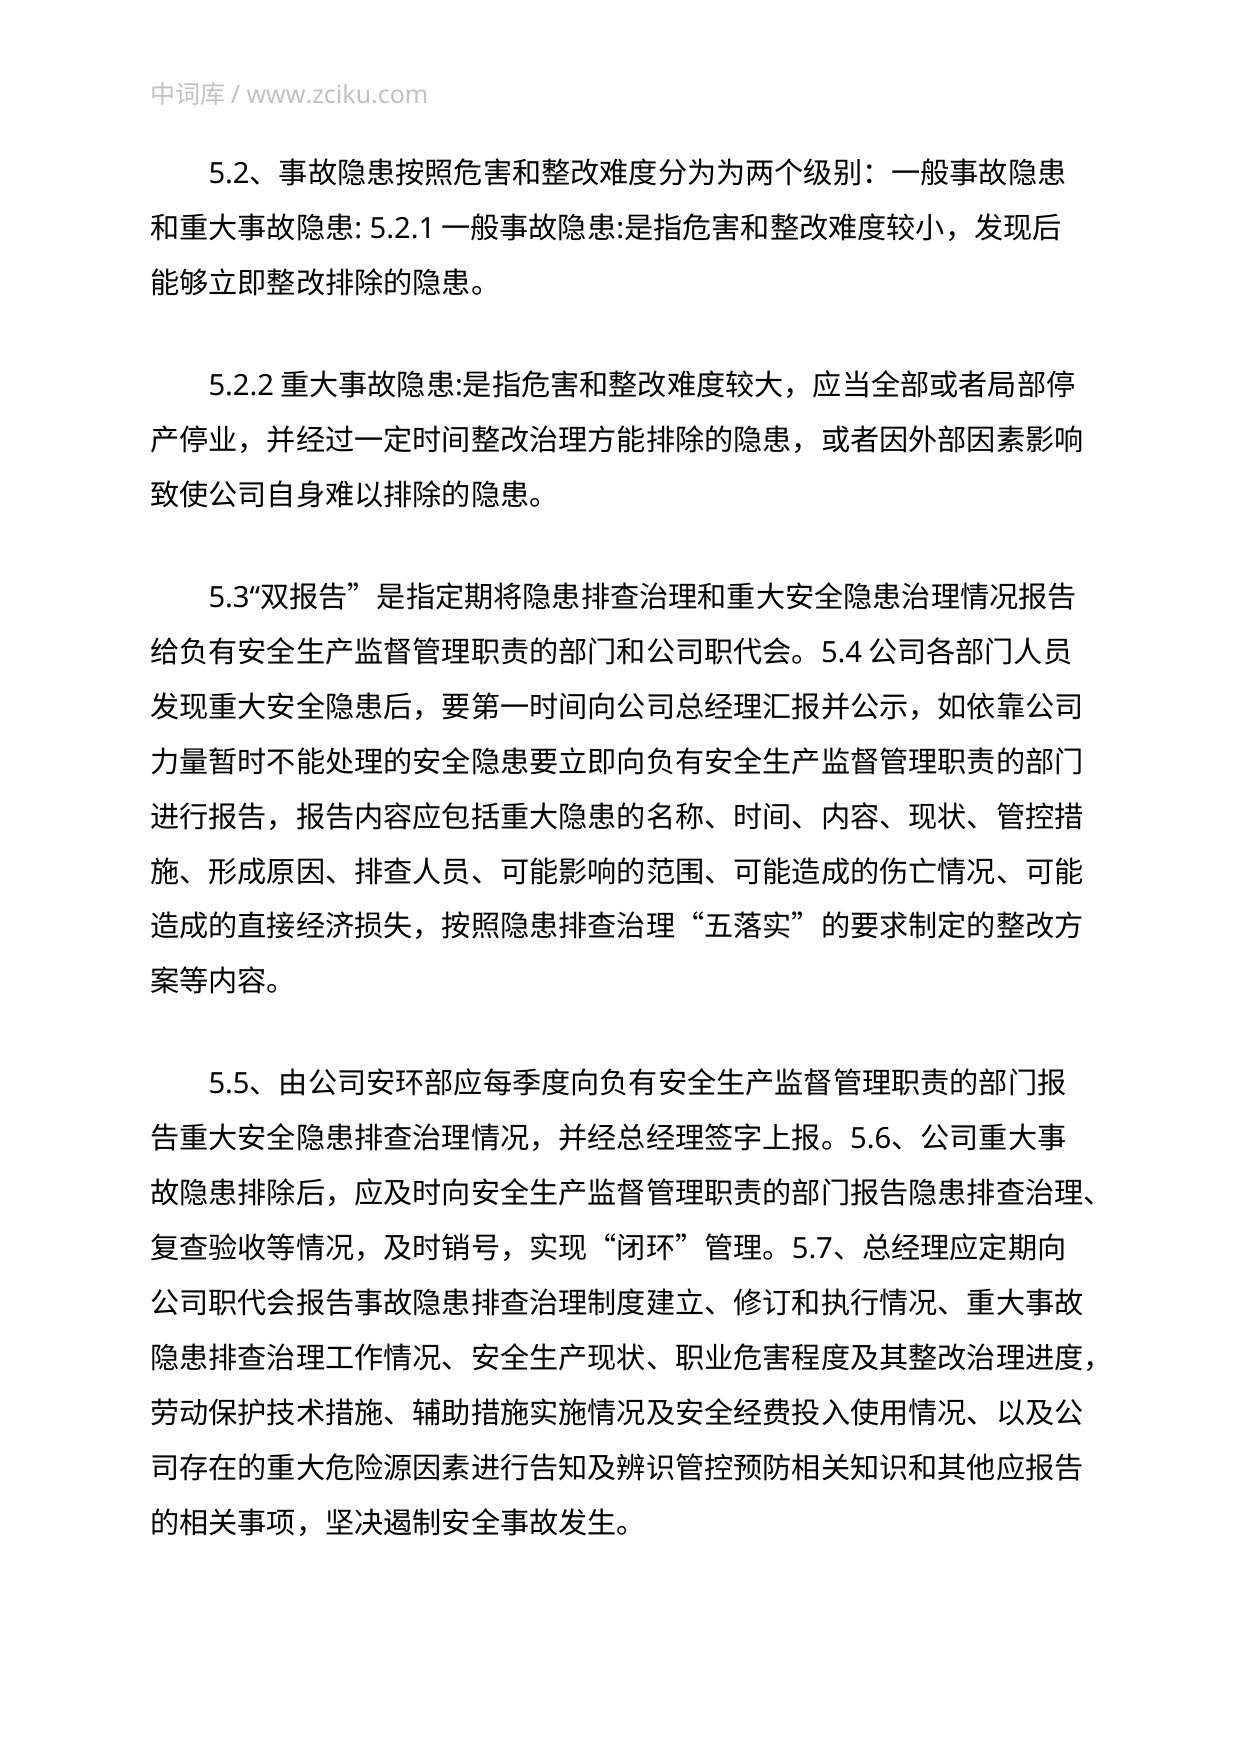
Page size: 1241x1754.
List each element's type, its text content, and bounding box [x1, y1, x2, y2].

text 5.2、事故隐患按照危害和整改难度分为为两个级别：一般事故隐患和重大事故隐患: 5.2.1一般事故隐患:是指危害和整改难度较小，发现后能够立即整改排除的隐患。 [150, 150, 1090, 302]
text 5.2.2重大事故隐患:是指危害和整改难度较大，应当全部或者局部停产停业，并经过一定时间整改治理方能排除的隐患，或者因外部因素影响致使公司自身难以排除的隐患。 [150, 362, 1090, 514]
text 5.3“双报告”是指定期将隐患排查治理和重大安全隐患治理情况报告给负有安全生产监督管理职责的部门和公司职代会。5.4公司各部门人员发现重大安全隐患后，要第一时间向公司总经理汇报并公示，如依靠公司力量暂时不能处理的安全隐患要立即向负有安全生产监督管理职责的部门进行报告，报告内容应包括重大隐患的名称、时间、内容、现状、管控措施、形成原因、排查人员、可能影响的范围、可能造成的伤亡情况、可能造成的直接经济损失，按照隐患排查治理“五落实”的要求制定的整改方案等内容。 [150, 573, 1090, 1000]
text 5.5、由公司安环部应每季度向负有安全生产监督管理职责的部门报告重大安全隐患排查治理情况，并经总经理签字上报。5.6、公司重大事故隐患排除后，应及时向安全生产监督管理职责的部门报告隐患排查治理、复查验收等情况，及时销号，实现“闭环”管理。5.7、总经理应定期向公司职代会报告事故隐患排查治理制度建立、修订和执行情况、重大事故隐患排查治理工作情况、安全生产现状、职业危害程度及其整改治理进度，劳动保护技术措施、辅助措施实施情况及安全经费投入使用情况、以及公司存在的重大危险源因素进行告知及辨识管控预防相关知识和其他应报告的相关事项，坚决遏制安全事故发生。 [150, 1060, 1090, 1541]
